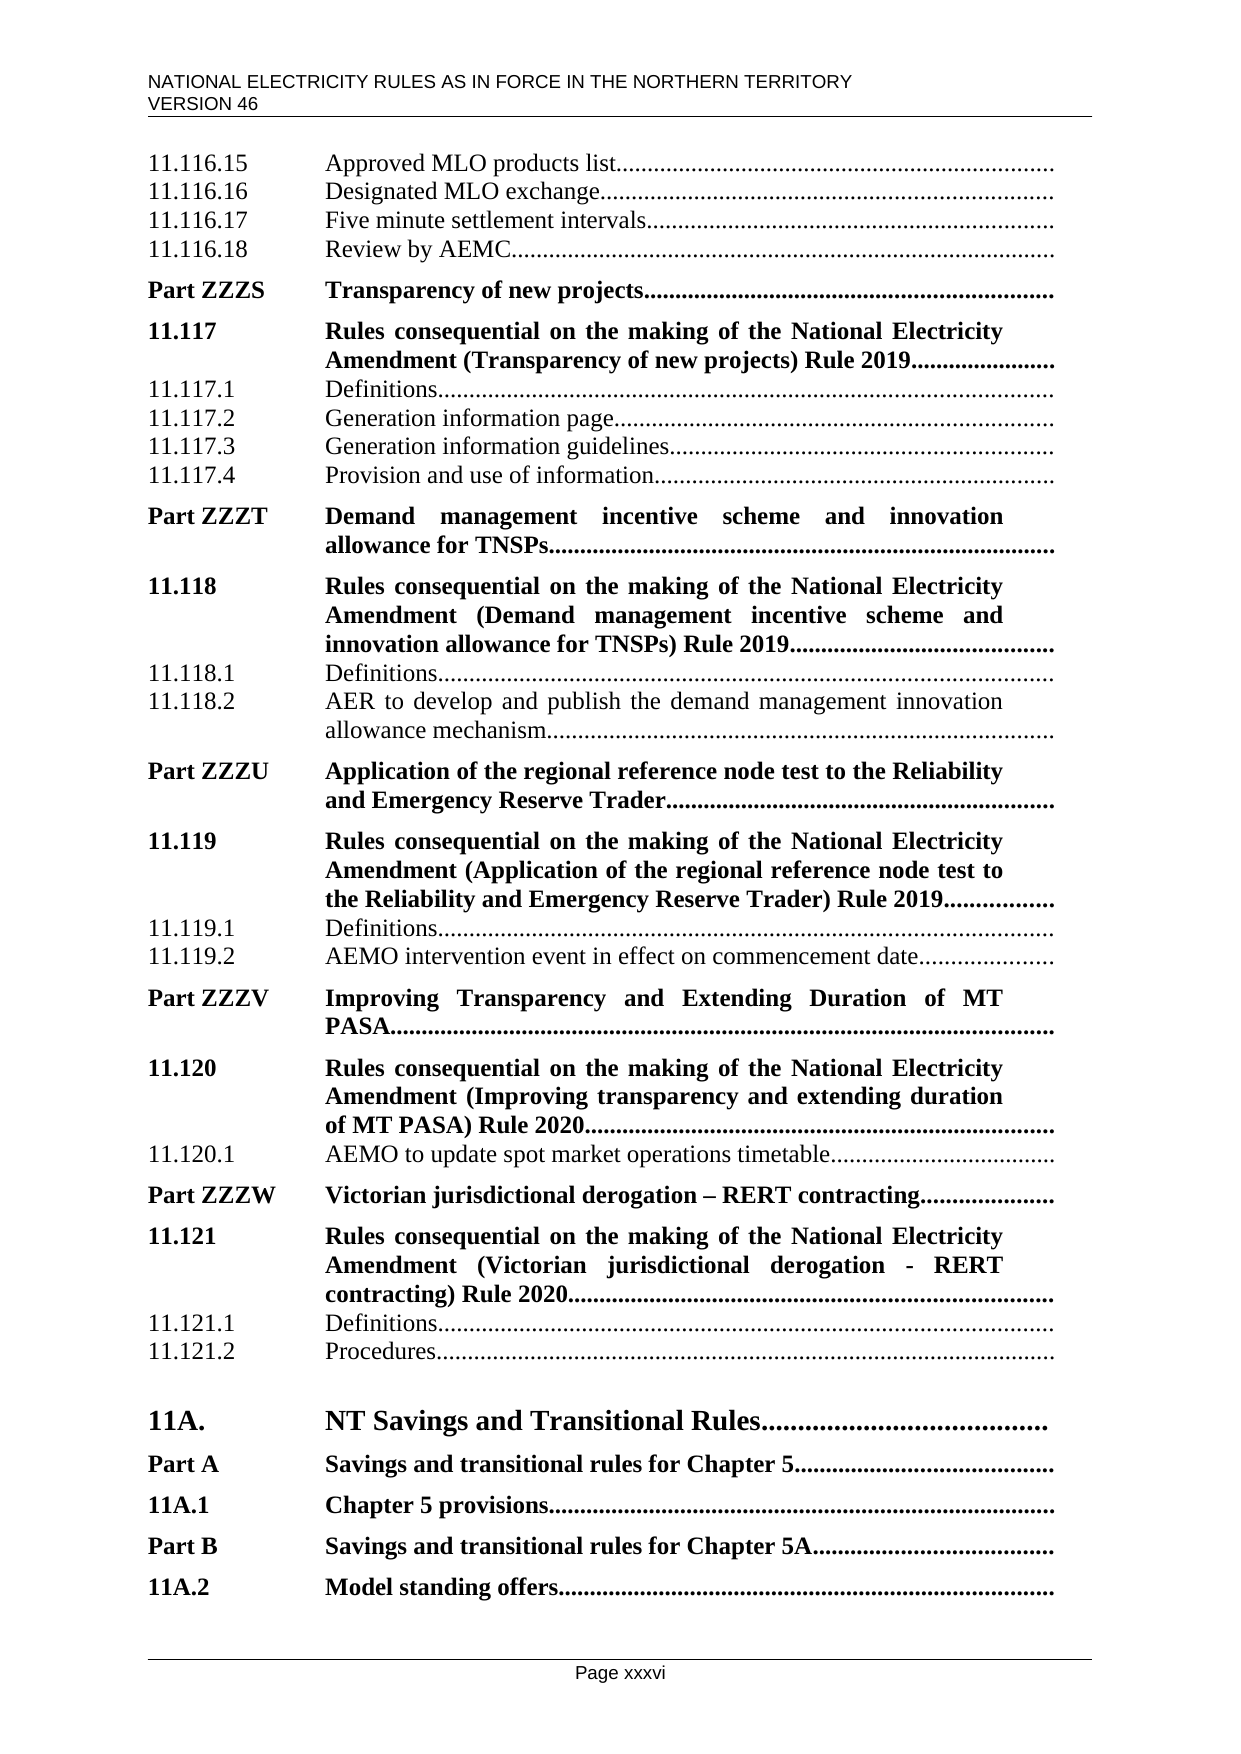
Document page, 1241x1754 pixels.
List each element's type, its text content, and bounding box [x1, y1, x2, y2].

text 11.119.2 AEMO intervention event in effect on commencement date 973 [148, 941, 1004, 970]
text Part ZZZU Application of the regional reference node test to the Reliability and Emergency Reserve Trader 973 [148, 756, 1004, 814]
text 11.118 Rules consequential on the making of the National Electricity Amendment (Demand management incentive scheme and innovation allowance for TNSPs) Rule 2019 972 [148, 571, 1004, 658]
text 11.117 Rules consequential on the making of the National Electricity Amendment (Transparency of new projects) Rule 2019 971 [148, 316, 1004, 374]
text 11.120 Rules consequential on the making of the National Electricity Amendment (Improving transparency and extending duration of MT PASA) Rule 2020 973 [148, 1053, 1004, 1139]
text 11.118.1 Definitions 972 [148, 658, 1004, 686]
text 11.121 Rules consequential on the making of the National Electricity Amendment (Victorian jurisdictional derogation - RERT contracting) Rule 2020 973 [148, 1221, 1004, 1308]
text Part ZZZT Demand management incentive scheme and innovation allowance for TNSPs 972 [148, 501, 1004, 559]
text 11.120.1 AEMO to update spot market operations timetable 973 [148, 1139, 1004, 1168]
text 11A.1 Chapter 5 provisions 977 [148, 1490, 1004, 1519]
text 11.119 Rules consequential on the making of the National Electricity Amendment (Application of the regional reference node test to the Reliability and Emergency Reserve Trader) Rule 2019 973 [148, 826, 1004, 913]
text 11A. NT Savings and Transitional Rules 977 [148, 1403, 1004, 1436]
text 11.117.1 Definitions 971 [148, 374, 1004, 403]
text 11.117.4 Provision and use of information 972 [148, 460, 1004, 489]
text 11.116.15 Approved MLO products list 970 [148, 148, 1004, 176]
text 11.117.2 Generation information page 971 [148, 403, 1004, 431]
text Part ZZZS Transparency of new projects 971 [148, 275, 1004, 304]
text 11.121.2 Procedures 974 [148, 1336, 1004, 1365]
text Part B Savings and transitional rules for Chapter 5A 977 [148, 1531, 1004, 1560]
text 11.121.1 Definitions 973 [148, 1308, 1004, 1336]
text Part A Savings and transitional rules for Chapter 5 977 [148, 1449, 1004, 1477]
text Part ZZZV Improving Transparency and Extending Duration of MT PASA 973 [148, 983, 1004, 1040]
text 11.116.18 Review by AEMC 970 [148, 234, 1004, 263]
text 11.118.2 AER to develop and publish the demand management innovation allowance mechanism 972 [148, 686, 1004, 744]
text 11.116.17 Five minute settlement intervals 970 [148, 205, 1004, 234]
text 11.116.16 Designated MLO exchange 970 [148, 176, 1004, 205]
text Part ZZZW Victorian jurisdictional derogation – RERT contracting 973 [148, 1180, 1004, 1209]
text 11A.2 Model standing offers 977 [148, 1572, 1004, 1601]
text 11.119.1 Definitions 973 [148, 913, 1004, 941]
text 11.117.3 Generation information guidelines 971 [148, 431, 1004, 460]
